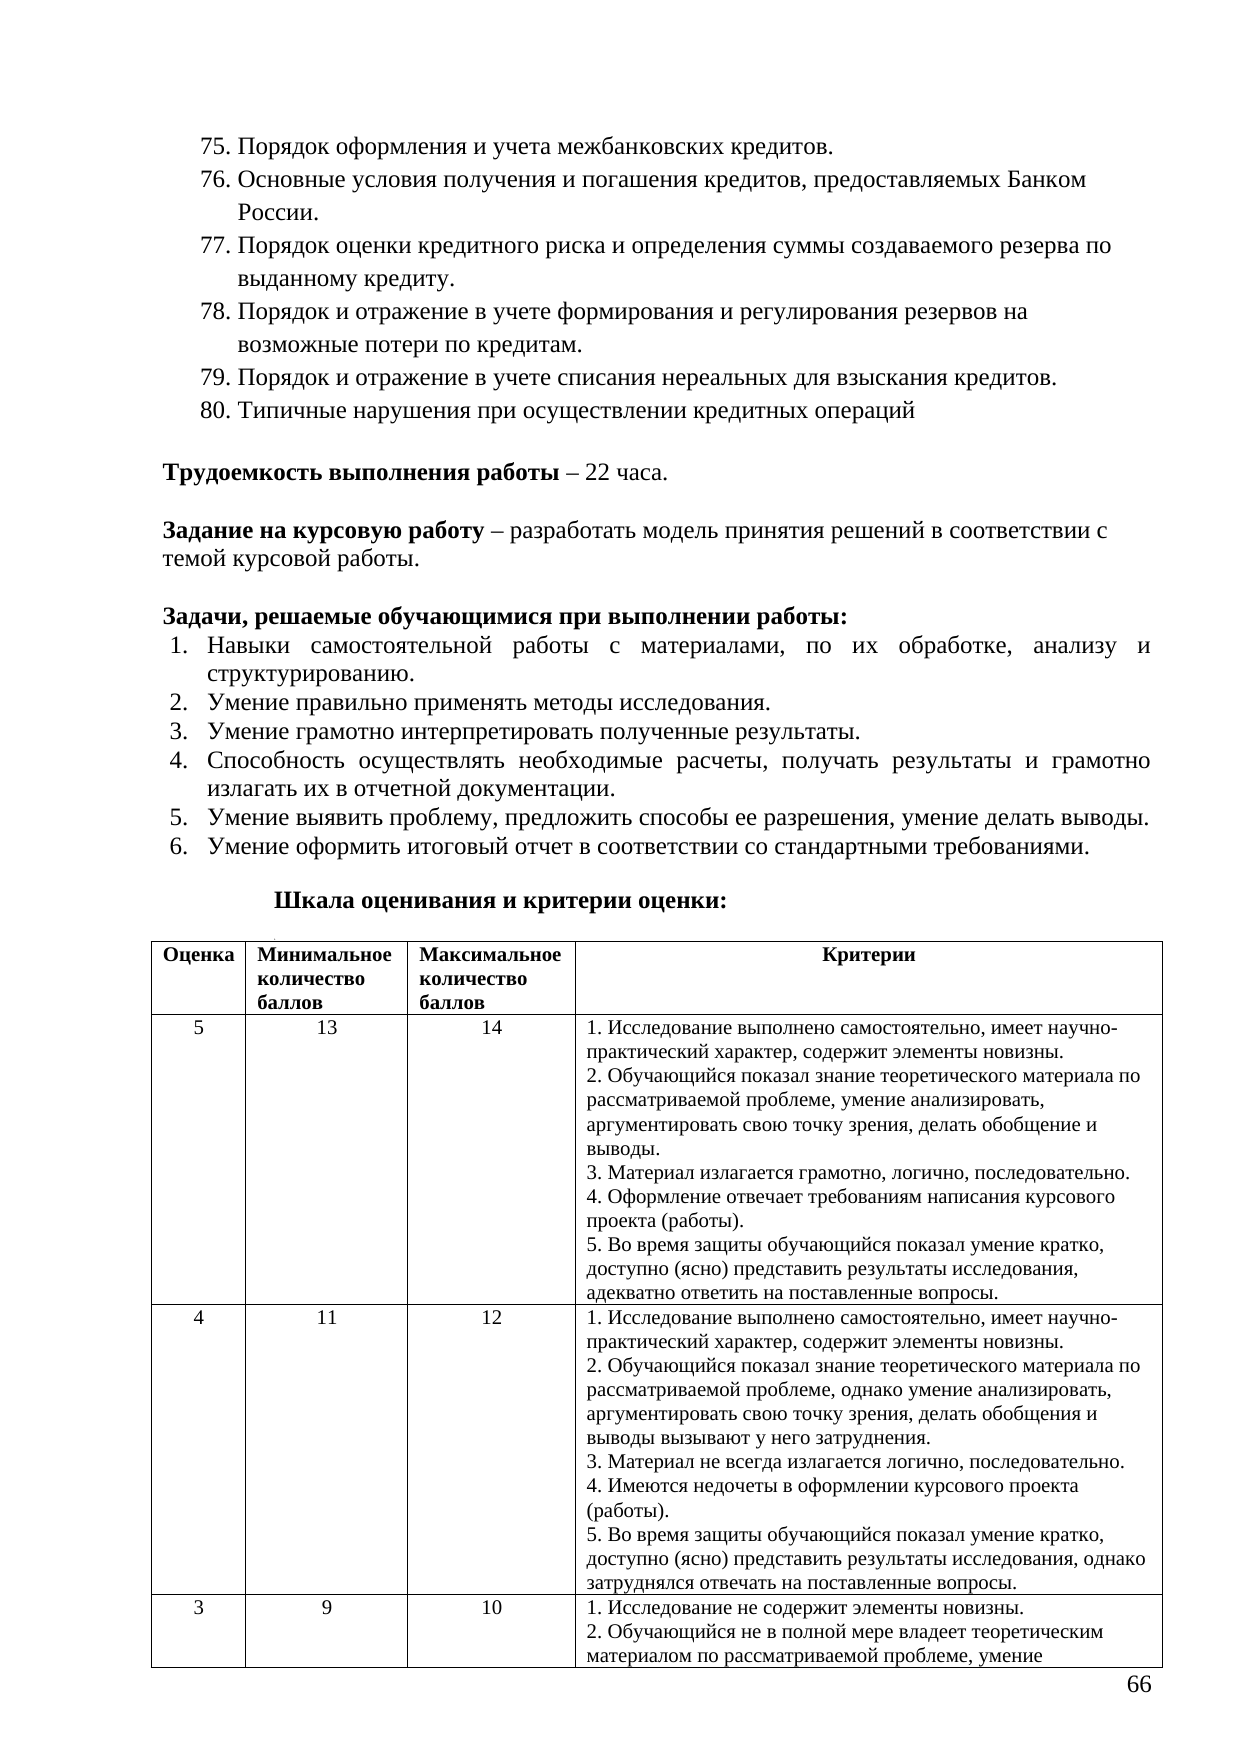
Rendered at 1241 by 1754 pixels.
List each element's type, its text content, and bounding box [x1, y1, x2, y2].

table_header Максимальное количество баллов [408, 942, 575, 1014]
list Основные условия получения и погашения кредитов, предоставляемых Банком России. [200, 164, 1152, 226]
table_cell 3 [152, 1595, 245, 1667]
list Навыки самостоятельной работы с материалами, по их обработке, анализу и структурированию. [169, 630, 1152, 687]
table_cell 13 [246, 1015, 407, 1304]
table_header Оценка [152, 942, 245, 1014]
table_cell 10 [408, 1595, 575, 1667]
text Задачи, решаемые обучающимися при выполнении работы: [162, 601, 1152, 630]
text Трудоемкость выполнения работы – 22 часа. [162, 457, 1152, 486]
list Типичные нарушения при осуществлении кредитных операций [200, 396, 1152, 424]
table_cell 5 [152, 1015, 245, 1304]
table_cell 12 [408, 1305, 575, 1594]
table_cell 9 [246, 1595, 407, 1667]
text Задание на курсовую работу – разработать модель принятия решений в соответствии с темой курсовой работы. [162, 515, 1152, 572]
list Порядок оценки кредитного риска и определения суммы создаваемого резерва по выданному кредиту. [200, 230, 1152, 292]
table_cell 1. Исследование выполнено самостоятельно, имеет научно-практический характер, содержит элементы новизны. 2. Обучающийся показал знание теоретического материала по рассматриваемой проблеме, умение анализировать, аргументировать свою точку зрения, делать обобщение и выводы. 3. Материал излагается грамотно, логично, последовательно. 4. Оформление отвечает требованиям написания курсового проекта (работы). 5. Во время защиты обучающийся показал умение кратко, доступно (ясно) представить результаты исследования, адекватно ответить на поставленные вопросы. [576, 1015, 1162, 1304]
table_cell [576, 1595, 1162, 1667]
list Умение оформить итоговый отчет в соответствии со стандартными требованиями. [169, 831, 1152, 860]
text Шкала оценивания и критерии оценки: [274, 885, 1152, 913]
list Умение грамотно интерпретировать полученные результаты. [169, 716, 1152, 745]
list Умение выявить проблему, предложить способы ее разрешения, умение делать выводы. [169, 802, 1152, 831]
table_cell 4 [152, 1305, 245, 1594]
table_cell 14 [408, 1015, 575, 1304]
list Порядок и отражение в учете списания нереальных для взыскания кредитов. [200, 362, 1152, 391]
list Способность осуществлять необходимые расчеты, получать результаты и грамотно излагать их в отчетной документации. [169, 745, 1152, 802]
list Умение правильно применять методы исследования. [169, 687, 1152, 716]
table_header Критерии [576, 942, 1162, 1014]
table_header Минимальное количество баллов [246, 942, 407, 1014]
table_cell 11 [246, 1305, 407, 1594]
list Порядок и отражение в учете формирования и регулирования резервов на возможные потери по кредитам. [200, 296, 1152, 358]
table_cell 1. Исследование выполнено самостоятельно, имеет научно-практический характер, содержит элементы новизны. 2. Обучающийся показал знание теоретического материала по рассматриваемой проблеме, однако умение анализировать, аргументировать свою точку зрения, делать обобщения и выводы вызывают у него затруднения. 3. Материал не всегда излагается логично, последовательно. 4. Имеются недочеты в оформлении курсового проекта (работы). 5. Во время защиты обучающийся показал умение кратко, доступно (ясно) представить результаты исследования, однако затруднялся отвечать на поставленные вопросы. [576, 1305, 1162, 1594]
list Порядок оформления и учета межбанковских кредитов. [200, 131, 1152, 160]
